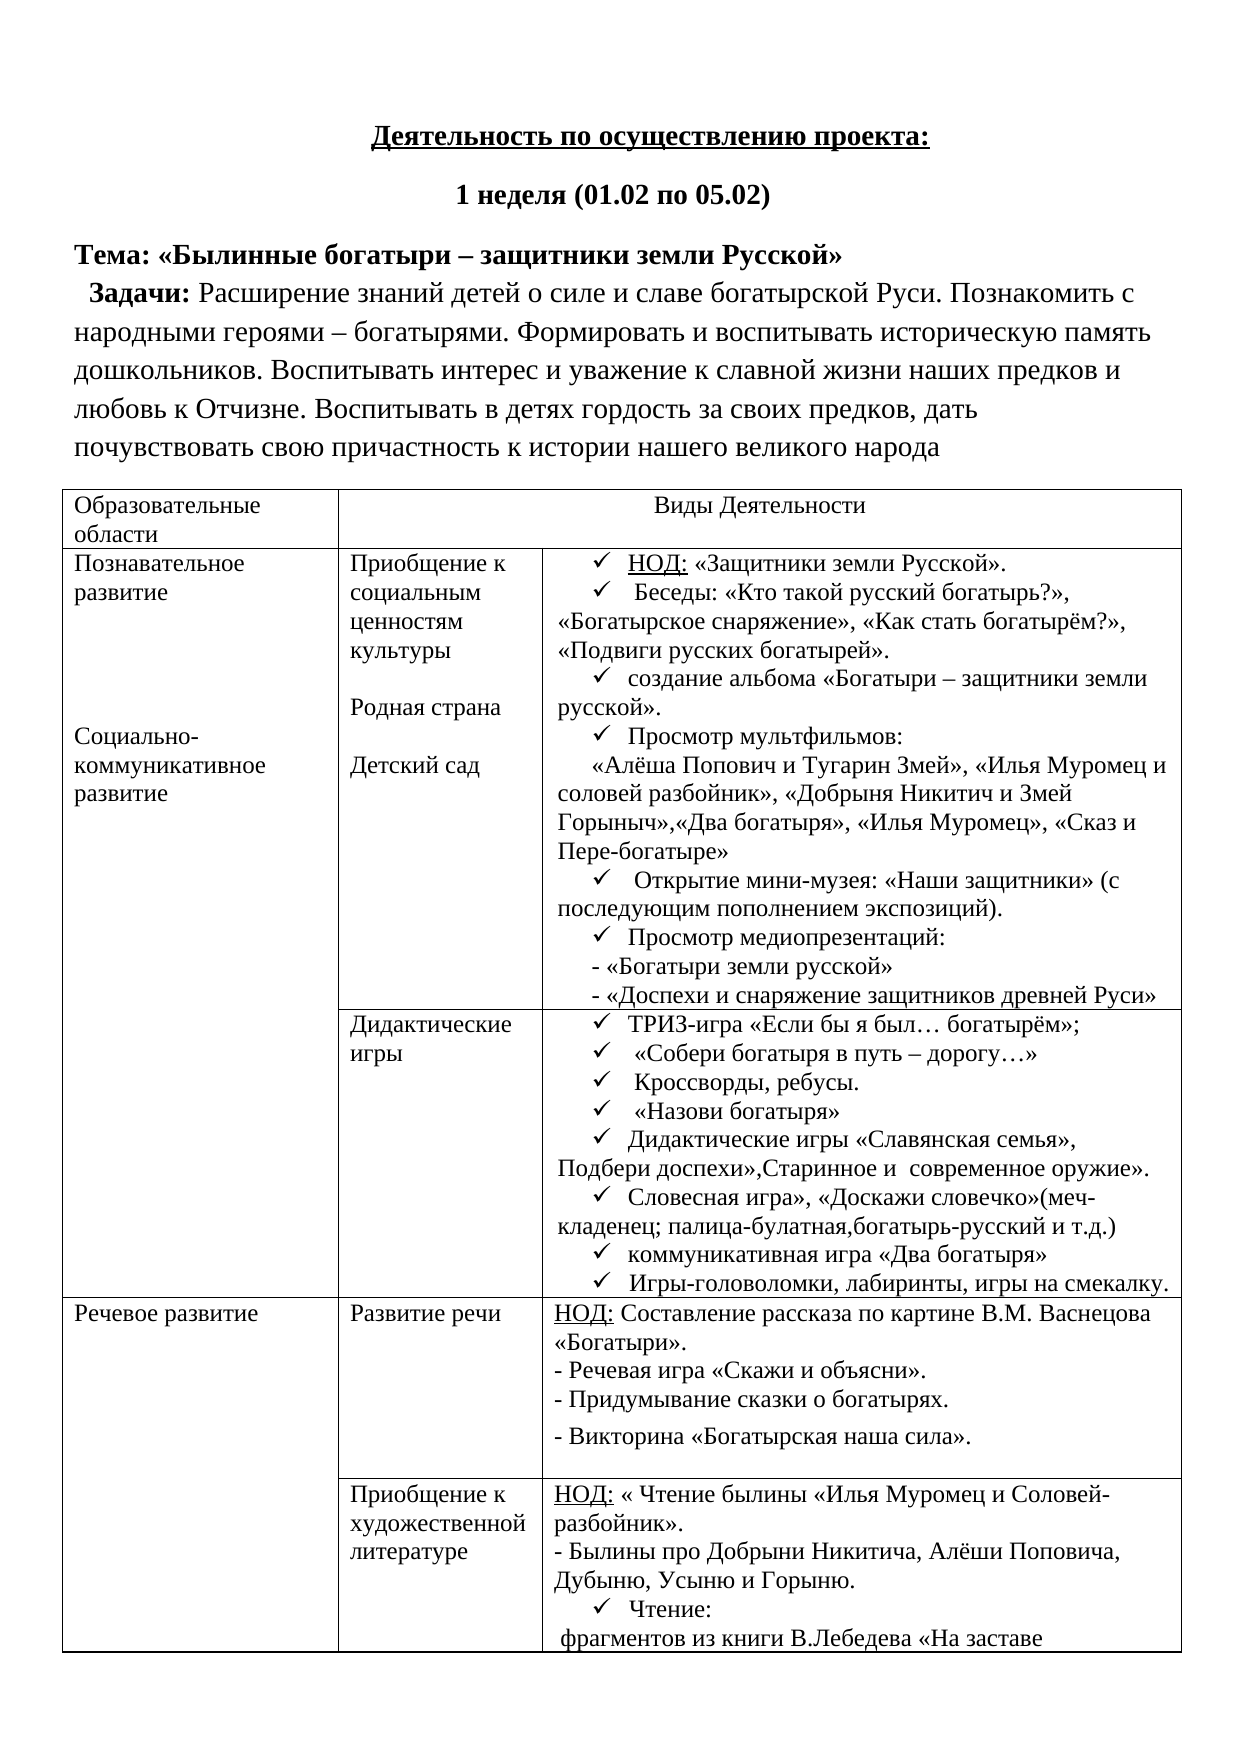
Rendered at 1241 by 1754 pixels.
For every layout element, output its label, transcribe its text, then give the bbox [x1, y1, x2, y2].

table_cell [339, 1479, 542, 1651]
table_cell Познавательное развитие Социально-коммуникативное развитие [63, 549, 338, 1297]
table_cell ТРИЗ-игра «Если бы я был… богатырём»; «Собери богатыря в путь – дорогу…» Кроссворды, ребусы. «Назови богатыря» Дидактические игры «Славянская семья», Подбери доспехи»,Старинное и современное оружие». Словесная игра», «Доскажи словечко»(меч-кладенец; палица-булатная,богатырь-русский и т.д.) коммуникативная игра «Два богатыря» Игры-головоломки, лабиринты, игры на смекалку. [543, 1010, 1181, 1297]
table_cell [543, 1479, 1181, 1651]
table_cell НОД: Составление рассказа по картине В.М. Васнецова «Богатыри». - Речевая игра «Скажи и объясни». - Придумывание сказки о богатырях. - Викторина «Богатырская наша сила». [543, 1298, 1181, 1478]
table_header Виды Деятельности [339, 490, 1181, 547]
table_cell НОД: «Защитники земли Русской». Беседы: «Кто такой русский богатырь?», «Богатырское снаряжение», «Как стать богатырём?», «Подвиги русских богатырей». создание альбома «Богатыри – защитники земли русской». Просмотр мультфильмов: «Алёша Попович и Тугарин Змей», «Илья Муромец и соловей разбойник», «Добрыня Никитич и Змей Горыныч»,«Два богатыря», «Илья Муромец», «Сказ и Пере-богатыре» Открытие мини-музея: «Наши защитники» (с последующим пополнением экспозиций). Просмотр медиопрезентаций: - «Богатыри земли русской» - «Доспехи и снаряжение защитников древней Руси» [543, 549, 1181, 1008]
text 1 неделя (01.02 по 05.02) [74, 177, 1152, 211]
list Деятельность по осуществлению проекта: [149, 118, 1152, 152]
table_cell Развитие речи [339, 1298, 542, 1478]
table_cell Приобщение к социальным ценностям культуры Родная страна Детский сад [339, 549, 542, 1008]
table_cell Речевое развитие [63, 1298, 338, 1651]
table_header Образовательные области [63, 490, 338, 547]
table_cell Дидактические игры [339, 1010, 542, 1297]
text Тема: «Былинные богатыри – защитники земли Русской» Задачи: Расширение знаний детей о силе и славе богатырской Руси. Познакомить с народными героями – богатырями. Формировать и воспитывать историческую память дошкольников. Воспитывать интерес и уважение к славной жизни наших предков и любовь к Отчизне. Воспитывать в детях гордость за своих предков, дать почувствовать свою причастность к истории нашего великого народа [74, 237, 1152, 463]
